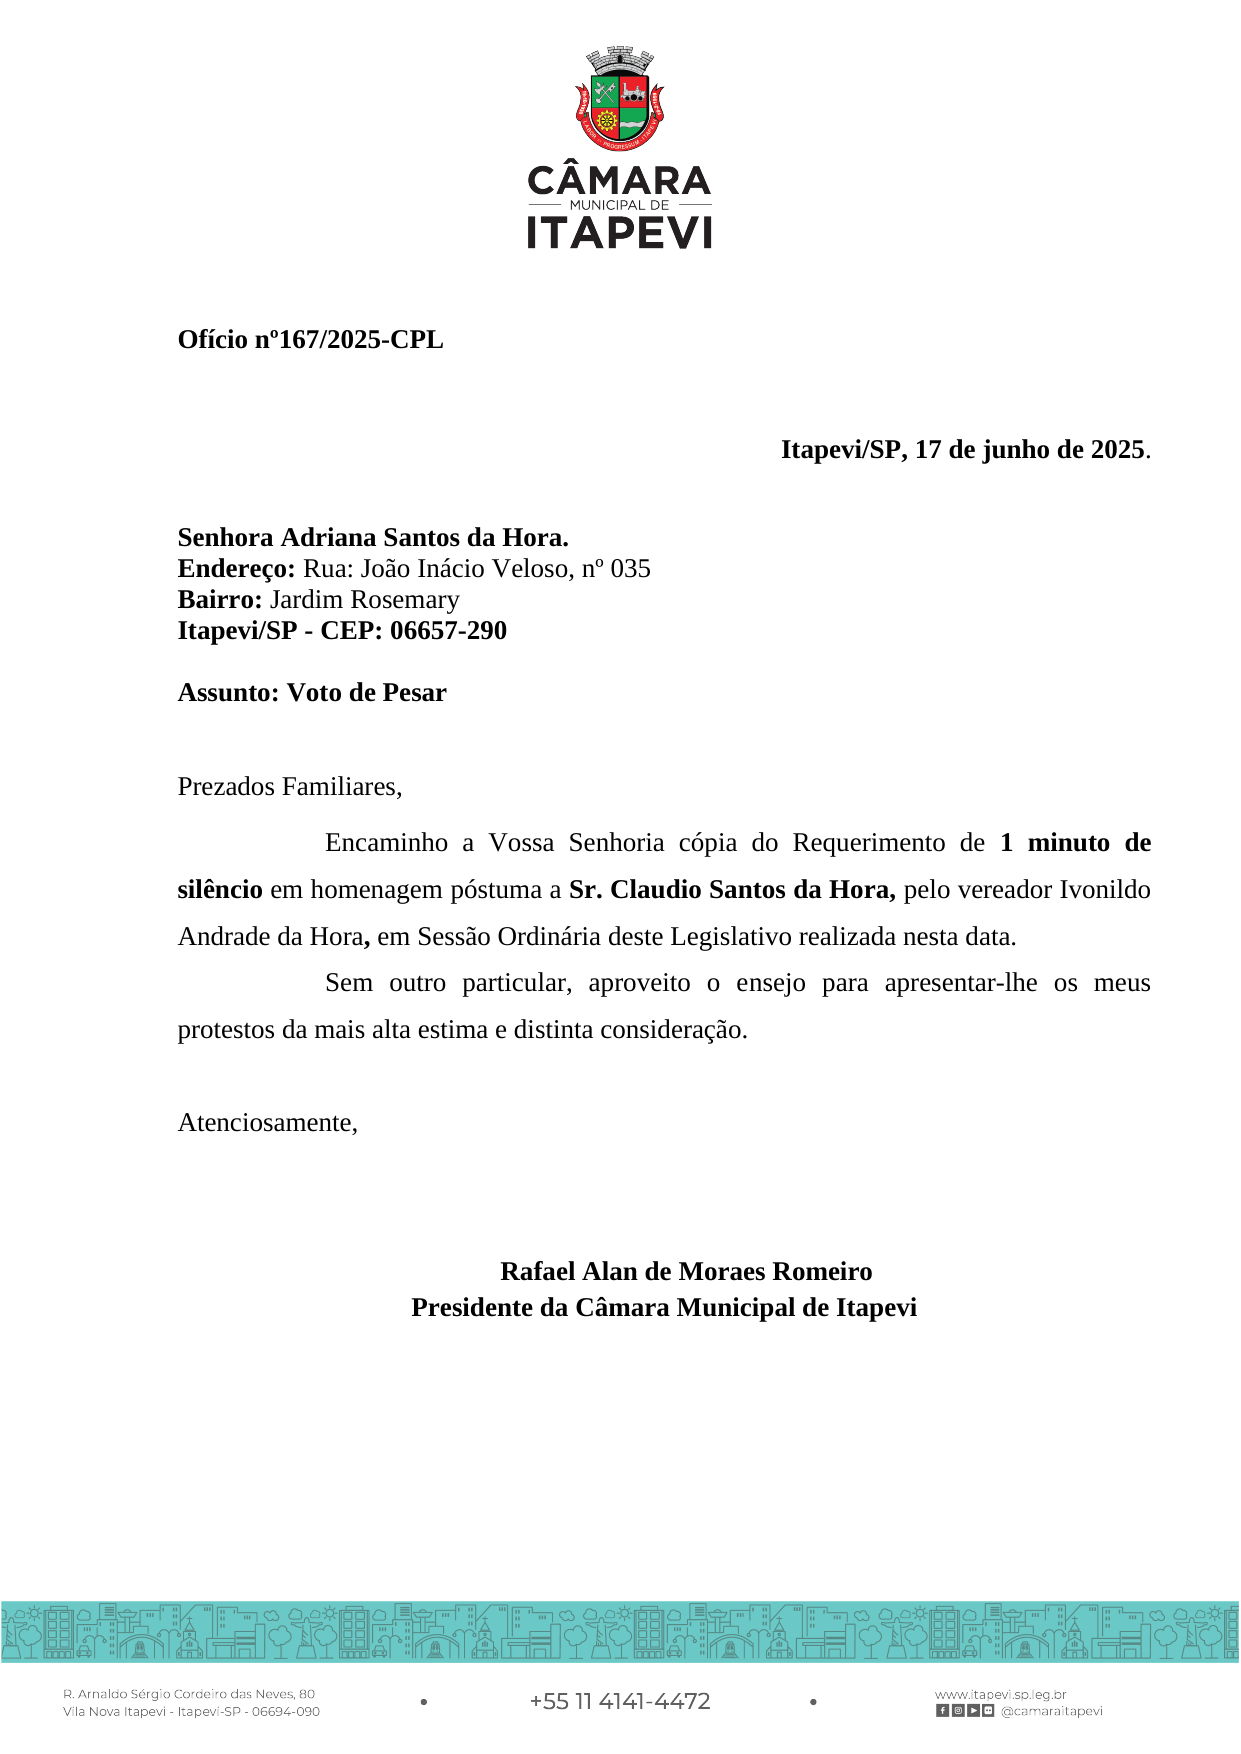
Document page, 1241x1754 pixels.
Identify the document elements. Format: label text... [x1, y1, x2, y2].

text Itapevi/SP - CEP: 06657-290 [177, 614, 1152, 645]
text Encaminho a Vossa Senhoria cópia do Requerimento de 1 minuto de silêncio em homenagem póstuma a Sr. Claudio Santos da Hora, pelo vereador Ivonildo Andrade da Hora, em Sessão Ordinária deste Legislativo realizada nesta data. [177, 826, 1152, 951]
text Bairro: Jardim Rosemary [177, 583, 1152, 614]
text Prezados Familiares, [177, 770, 1152, 801]
text Senhora Adriana Santos da Hora. [177, 521, 1152, 552]
text Presidente da Câmara Municipal de Itapevi [177, 1291, 1152, 1322]
text Atenciosamente, [177, 1106, 1152, 1137]
text Assunto: Voto de Pesar [177, 676, 1152, 707]
text Endereço: Rua: João Inácio Veloso, nº 035 [177, 552, 1152, 583]
text Itapevi/SP, 17 de junho de 2025. [177, 433, 1152, 464]
text Sem outro particular, aproveito o ensejo para apresentar-lhe os meus protestos da mais alta estima e distinta consideração. [177, 966, 1152, 1044]
text Rafael Alan de Moraes Romeiro [222, 1255, 1152, 1286]
text Ofício nº167/2025-CPL [177, 323, 1152, 354]
picture [1, 46, 1239, 1719]
